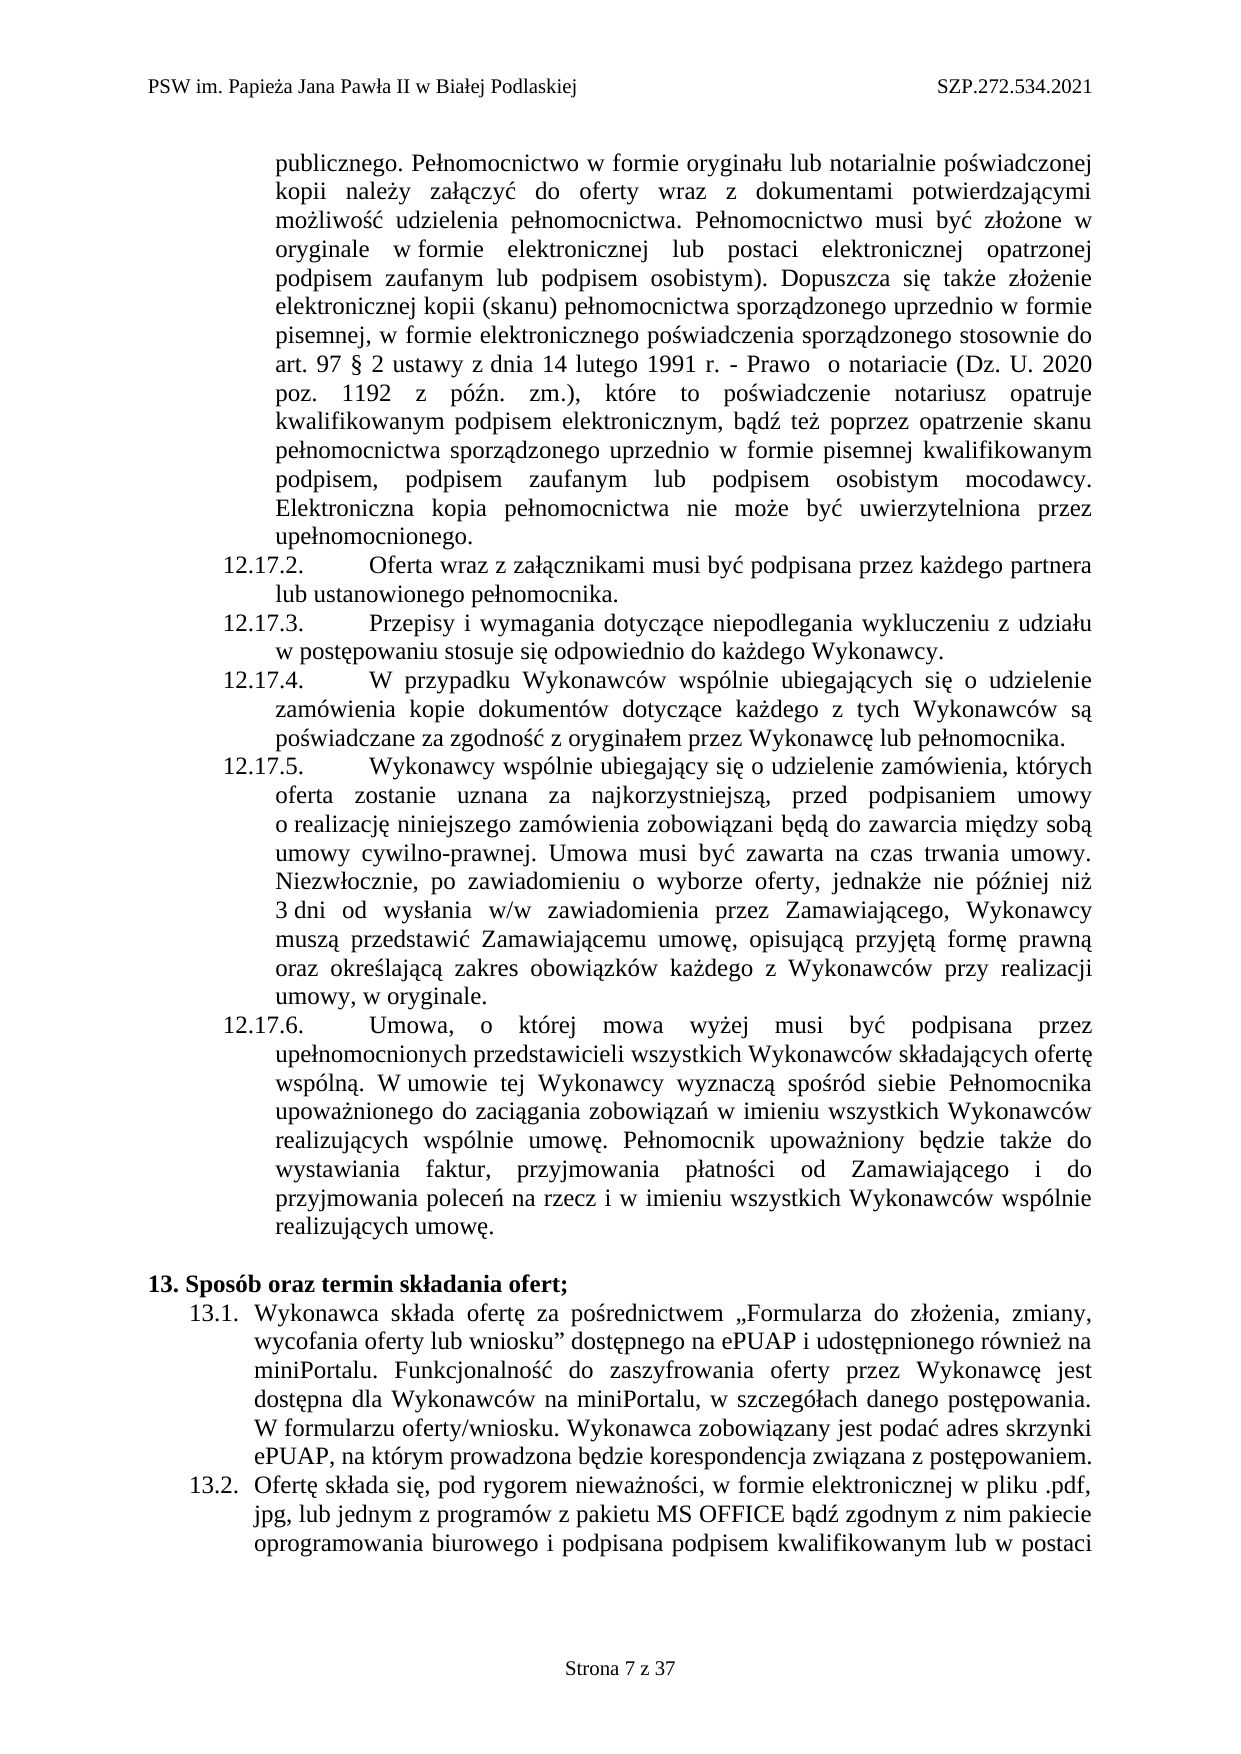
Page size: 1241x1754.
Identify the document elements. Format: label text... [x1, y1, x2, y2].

list W przypadku Wykonawców wspólnie ubiegających się o udzielenie zamówienia kopie dokumentów dotyczące każdego z tych Wykonawców są poświadczane za zgodność z oryginałem przez Wykonawcę lub pełnomocnika. [223, 665, 1093, 751]
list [223, 148, 1093, 550]
list Przepisy i wymagania dotyczące niepodlegania wykluczeniu z udziału w postępowaniu stosuje się odpowiednio do każdego Wykonawcy. [223, 608, 1093, 665]
list Wykonawca składa ofertę za pośrednictwem „Formularza do złożenia, zmiany, wycofania oferty lub wniosku” dostępnego na ePUAP i udostępnionego również na miniPortalu. Funkcjonalność do zaszyfrowania oferty przez Wykonawcę jest dostępna dla Wykonawców na miniPortalu, w szczegółach danego postępowania. W formularzu oferty/wniosku. Wykonawca zobowiązany jest podać adres skrzynki ePUAP, na którym prowadzona będzie korespondencja związana z postępowaniem. [189, 1298, 1093, 1470]
list Oferta wraz z załącznikami musi być podpisana przez każdego partnera lub ustanowionego pełnomocnika. [223, 550, 1093, 608]
list Umowa, o której mowa wyżej musi być podpisana przez upełnomocnionych przedstawicieli wszystkich Wykonawców składających ofertę wspólną. W umowie tej Wykonawcy wyznaczą spośród siebie Pełnomocnika upoważnionego do zaciągania zobowiązań w imieniu wszystkich Wykonawców realizujących wspólnie umowę. Pełnomocnik upoważniony będzie także do wystawiania faktur, przyjmowania płatności od Zamawiającego i do przyjmowania poleceń na rzecz i w imieniu wszystkich Wykonawców wspólnie realizujących umowę. [223, 1010, 1093, 1240]
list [189, 1470, 1093, 1556]
list Wykonawcy wspólnie ubiegający się o udzielenie zamówienia, których oferta zostanie uznana za najkorzystniejszą, przed podpisaniem umowy o realizację niniejszego zamówienia zobowiązani będą do zawarcia między sobą umowy cywilno-prawnej. Umowa musi być zawarta na czas trwania umowy. Niezwłocznie, po zawiadomieniu o wyborze oferty, jednakże nie później niż 3 dni od wysłania w/w zawiadomienia przez Zamawiającego, Wykonawcy muszą przedstawić Zamawiającemu umowę, opisującą przyjętą formę prawną oraz określającą zakres obowiązków każdego z Wykonawców przy realizacji umowy, w oryginale. [223, 751, 1093, 1010]
list Sposób oraz termin składania ofert; [148, 1269, 1093, 1298]
